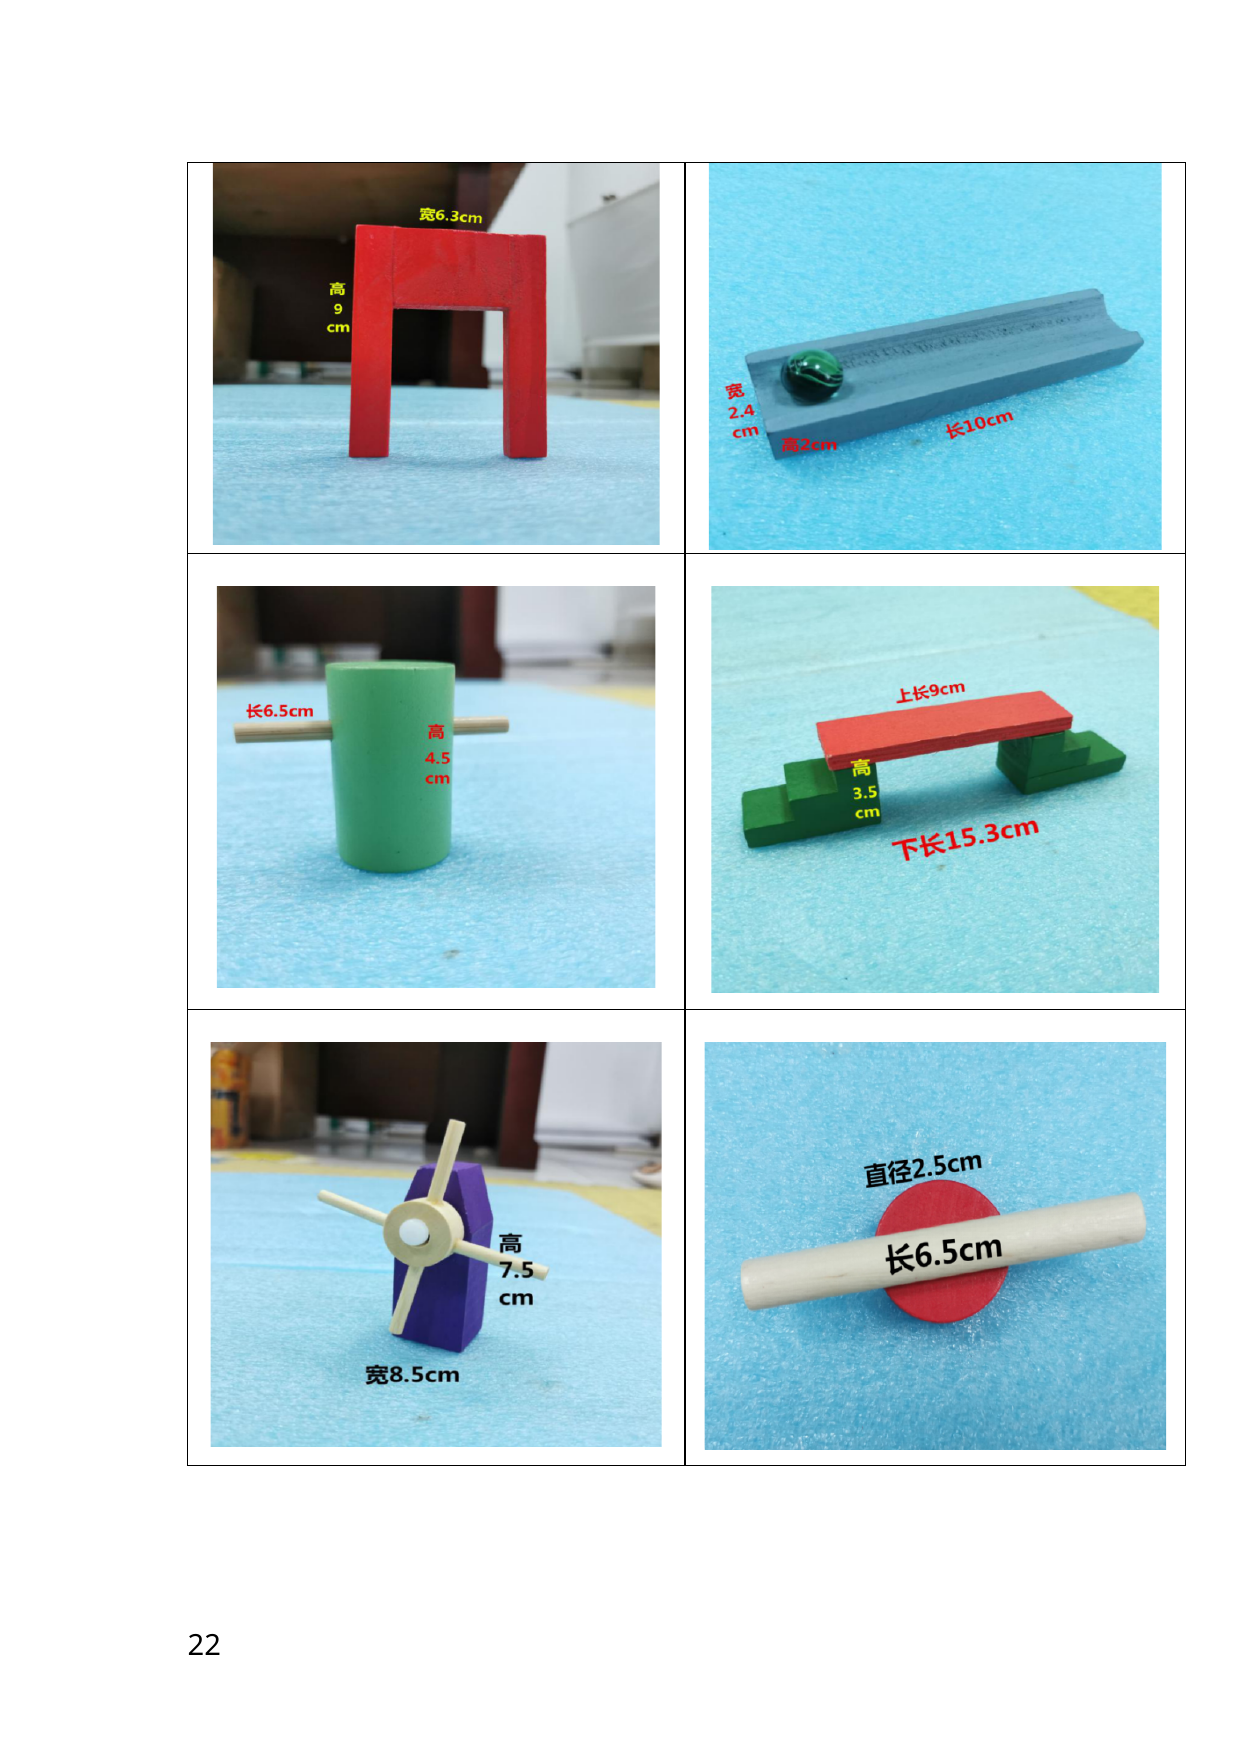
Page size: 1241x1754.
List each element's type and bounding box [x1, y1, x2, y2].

picture [212, 163, 660, 545]
table_cell [188, 1010, 684, 1465]
picture [708, 163, 1162, 550]
table_cell [188, 554, 684, 1009]
picture [210, 1042, 662, 1447]
picture [704, 1042, 1167, 1450]
picture [216, 586, 656, 988]
table_cell [188, 163, 684, 553]
table_cell [686, 163, 1185, 553]
picture [711, 586, 1160, 993]
table_cell [686, 1010, 1185, 1465]
table_cell [686, 554, 1185, 1009]
